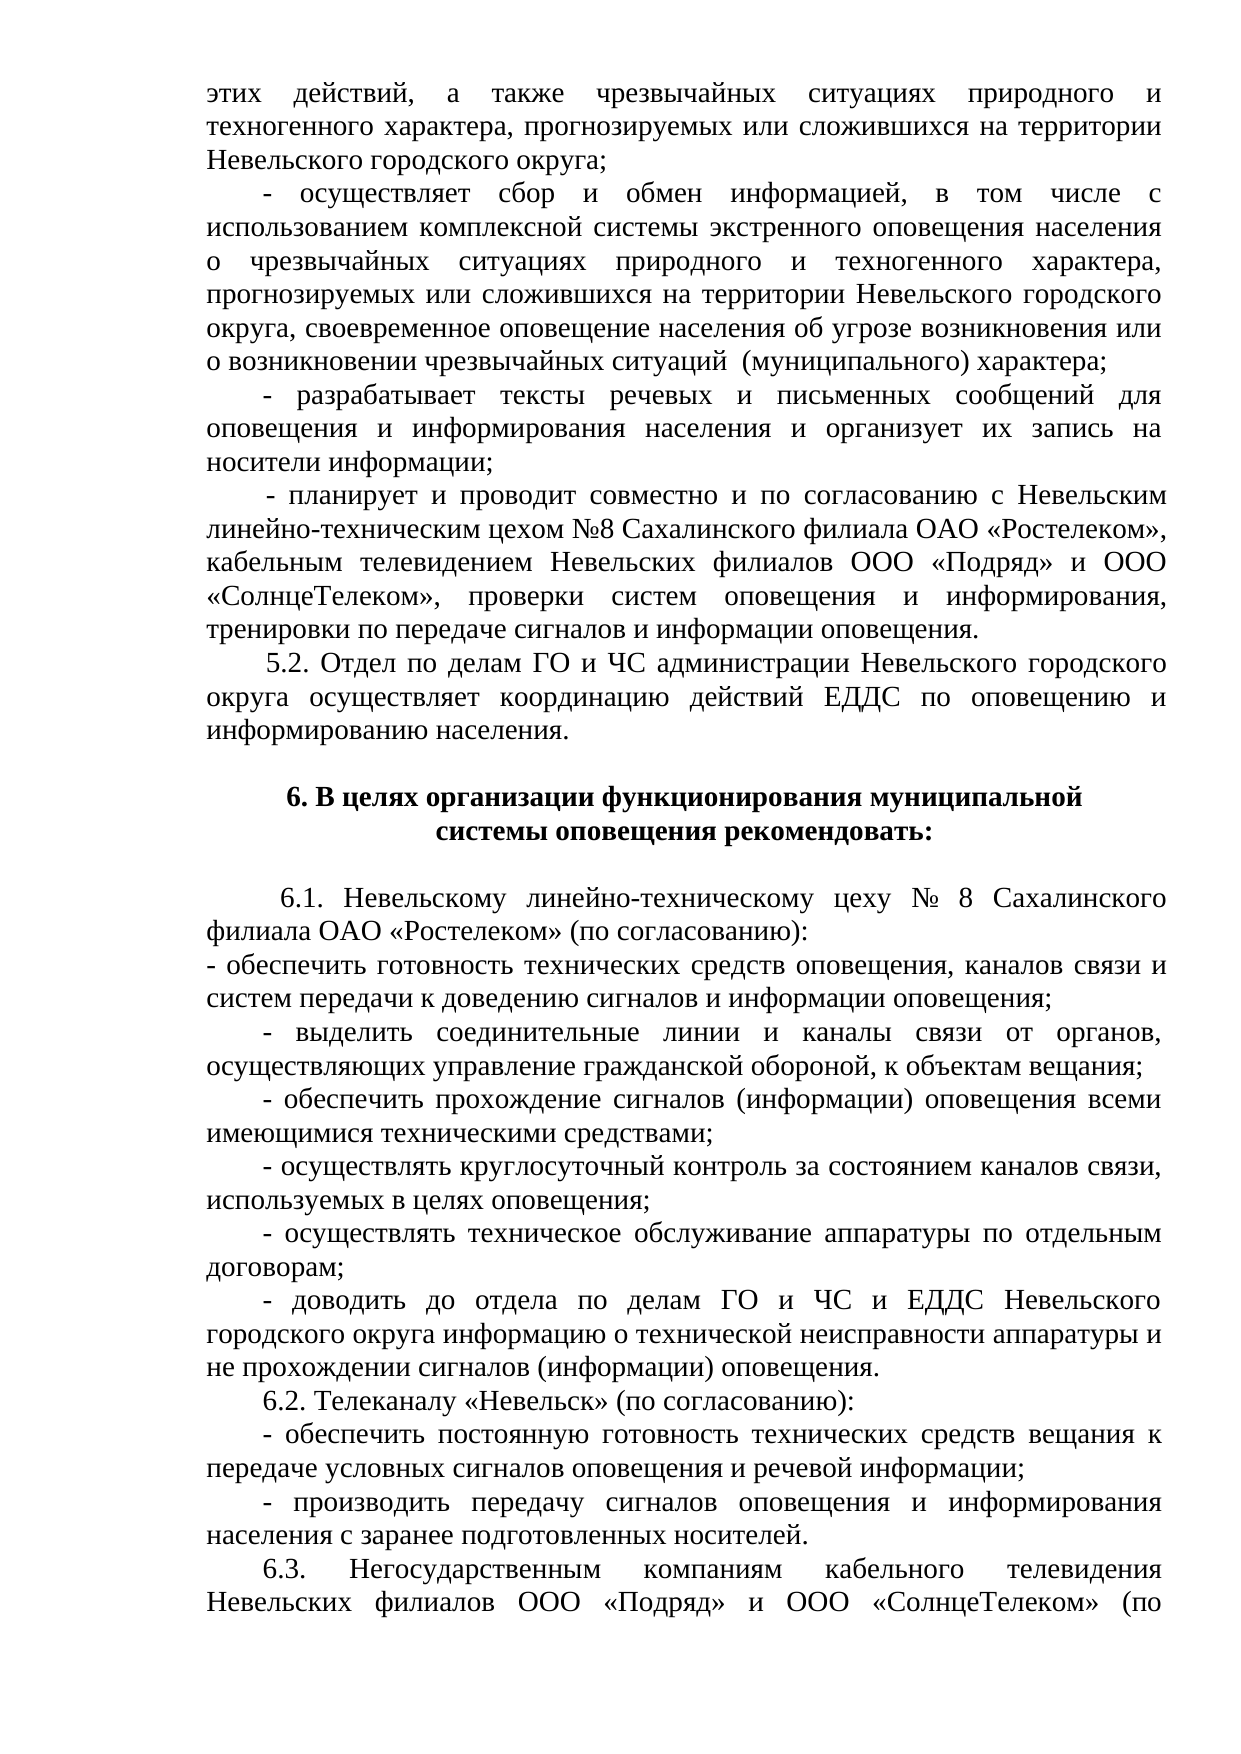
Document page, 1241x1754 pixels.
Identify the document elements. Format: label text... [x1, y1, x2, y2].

text 6.2. Телеканалу «Невельск» (по согласованию): [206, 1383, 1162, 1417]
text - обеспечить прохождение сигналов (информации) оповещения всеми имеющимися техническими средствами; [206, 1081, 1162, 1148]
text - осуществляет сбор и обмен информацией, в том числе с использованием комплексной системы экстренного оповещения населения о чрезвычайных ситуациях природного и техногенного характера, прогнозируемых или сложившихся на территории Невельского городского округа, своевременное оповещение населения об угрозе возникновения или о возникновении чрезвычайных ситуаций (муниципального) характера; [206, 176, 1162, 377]
text - осуществлять круглосуточный контроль за состоянием каналов связи, используемых в целях оповещения; [206, 1148, 1162, 1215]
text - доводить до отдела по делам ГО и ЧС и ЕДДС Невельского городского округа информацию о технической неисправности аппаратуры и не прохождении сигналов (информации) оповещения. [206, 1282, 1162, 1383]
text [206, 75, 1162, 176]
text - разрабатывает тексты речевых и письменных сообщений для оповещения и информирования населения и организует их запись на носители информации; [206, 377, 1162, 477]
text 5.2. Отдел по делам ГО и ЧС администрации Невельского городского округа осуществляет координацию действий ЕДДС по оповещению и информированию населения. [206, 645, 1168, 746]
text - обеспечить постоянную готовность технических средств вещания к передаче условных сигналов оповещения и речевой информации; [206, 1417, 1162, 1484]
text 6.1. Невельскому линейно-техническому цеху № 8 Сахалинского филиала ОАО «Ростелеком» (по согласованию): [206, 880, 1168, 947]
text - обеспечить готовность технических средств оповещения, каналов связи и систем передачи к доведению сигналов и информации оповещения; [206, 947, 1168, 1014]
text - выделить соединительные линии и каналы связи от органов, осуществляющих управление гражданской обороной, к объектам вещания; [206, 1014, 1162, 1081]
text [206, 1551, 1162, 1618]
text 6. В целях организации функционирования муниципальной [206, 779, 1162, 813]
text - осуществлять техническое обслуживание аппаратуры по отдельным договорам; [206, 1215, 1162, 1282]
text - планирует и проводит совместно и по согласованию с Невельским линейно-техническим цехом №8 Сахалинского филиала ОАО «Ростелеком», кабельным телевидением Невельских филиалов ООО «Подряд» и ООО «СолнцеТелеком», проверки систем оповещения и информирования, тренировки по передаче сигналов и информации оповещения. [206, 477, 1168, 645]
text - производить передачу сигналов оповещения и информирования населения с заранее подготовленных носителей. [206, 1484, 1162, 1551]
text системы оповещения рекомендовать: [206, 813, 1162, 846]
